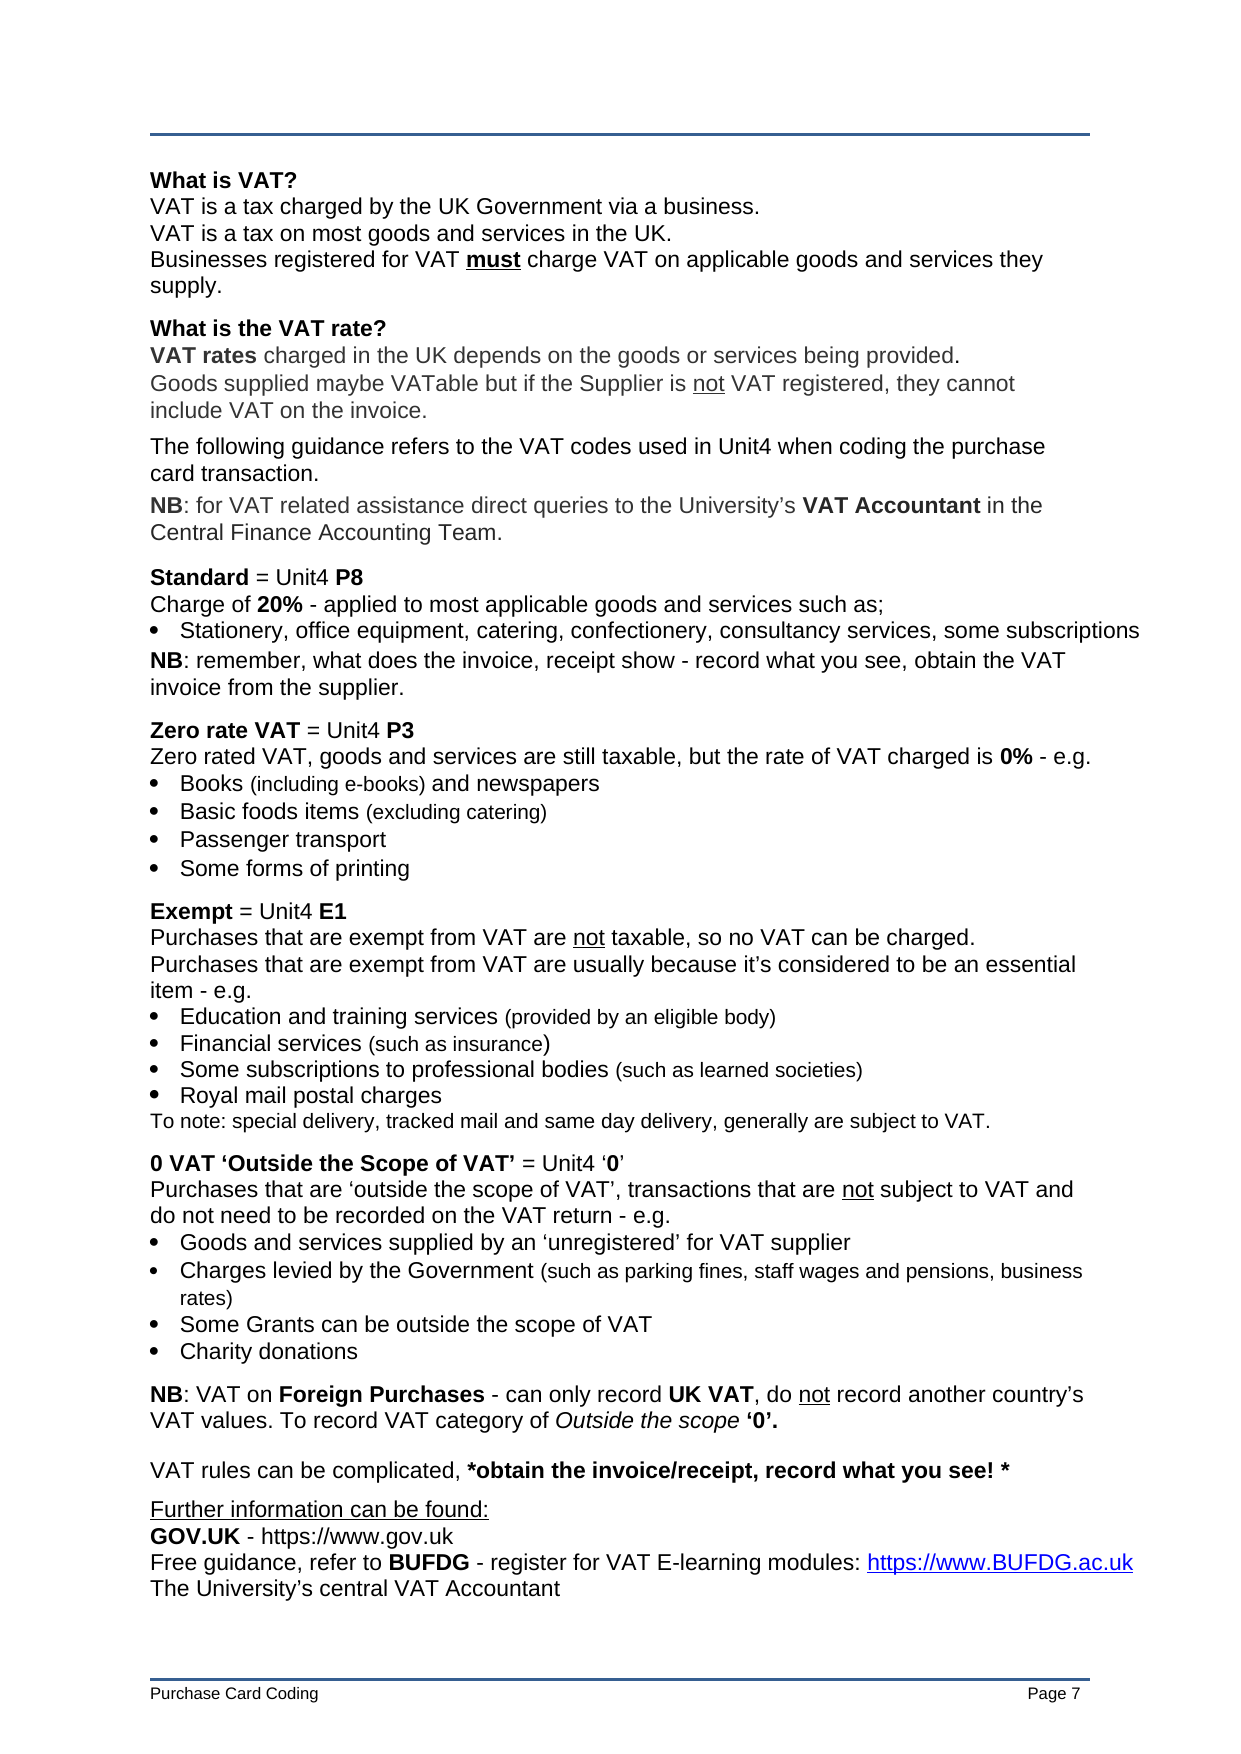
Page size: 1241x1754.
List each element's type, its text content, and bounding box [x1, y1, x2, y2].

list Books (including e-books) and newspapers [150, 769, 1090, 796]
text What is VAT? [150, 167, 1090, 193]
text Purchases that are exempt from VAT are not taxable, so no VAT can be charged. Purchases that are exempt from VAT are usually because it’s considered to be an essential item - e.g. [150, 924, 1090, 1003]
list Some Grants can be outside the scope of VAT [150, 1311, 1090, 1338]
text VAT rules can be complicated, *obtain the invoice/receipt, record what you see! * [150, 1457, 1090, 1484]
list Basic foods items (excluding catering) [150, 798, 1090, 824]
text Exempt = Unit4 E1 [150, 898, 1090, 924]
text NB: for VAT related assistance direct queries to the University’s VAT Accountant in the Central Finance Accounting Team. [150, 492, 1090, 545]
list Stationery, office equipment, catering, confectionery, consultancy services, some subscriptions [150, 617, 1154, 643]
list Passenger transport [150, 826, 1090, 853]
list Goods and services supplied by an ‘unregistered’ for VAT supplier [150, 1229, 1090, 1255]
text VAT rates charged in the UK depends on the goods or services being provided. [150, 342, 1090, 368]
text To note: special delivery, tracked mail and same day delivery, generally are subject to VAT. [150, 1109, 1090, 1133]
text Free guidance, refer to BUFDG - register for VAT E-learning modules: https://www.BUFDG.ac.uk [150, 1549, 1184, 1575]
text Zero rated VAT, goods and services are still taxable, but the rate of VAT charged is 0% - e.g. [150, 743, 1110, 769]
text Goods supplied maybe VATable but if the Supplier is not VAT registered, they cannot include VAT on the invoice. [150, 370, 1090, 423]
list Charges levied by the Government (such as parking fines, staff wages and pensions, business rates) [150, 1257, 1090, 1309]
list Some subscriptions to professional bodies (such as learned societies) [150, 1056, 1090, 1082]
text The following guidance refers to the VAT codes used in Unit4 when coding the purchase card transaction. [150, 433, 1090, 486]
text 0 VAT ‘Outside the Scope of VAT’ = Unit4 ‘0’ [150, 1150, 1090, 1176]
list Some forms of printing [150, 855, 1090, 881]
list Charity donations [150, 1338, 1090, 1364]
list Royal mail postal charges [150, 1082, 1090, 1109]
text Zero rate VAT = Unit4 P3 [150, 717, 1090, 743]
list Education and training services (provided by an eligible body) [150, 1003, 1090, 1029]
text Businesses registered for VAT must charge VAT on applicable goods and services they supply. [150, 246, 1090, 299]
text NB: remember, what does the invoice, receipt show - record what you see, obtain the VAT invoice from the supplier. [150, 647, 1090, 700]
text Standard = Unit4 P8 [150, 564, 1090, 591]
text NB: VAT on Foreign Purchases - can only record UK VAT, do not record another country’s VAT values. To record VAT category of Outside the scope ‘0’. [150, 1381, 1090, 1433]
list Financial services (such as insurance) [150, 1029, 1090, 1056]
text GOV.UK - https://www.gov.uk [150, 1523, 1090, 1549]
text VAT is a tax on most goods and services in the UK. [150, 219, 1090, 246]
text Further information can be found: [150, 1496, 1090, 1523]
text The University’s central VAT Accountant [150, 1575, 1184, 1602]
text Purchases that are ‘outside the scope of VAT’, transactions that are not subject to VAT and do not need to be recorded on the VAT return - e.g. [150, 1176, 1090, 1229]
text VAT is a tax charged by the UK Government via a business. [150, 193, 1090, 219]
text What is the VAT rate? [150, 315, 1090, 342]
text Charge of 20% - applied to most applicable goods and services such as; [150, 591, 1090, 617]
